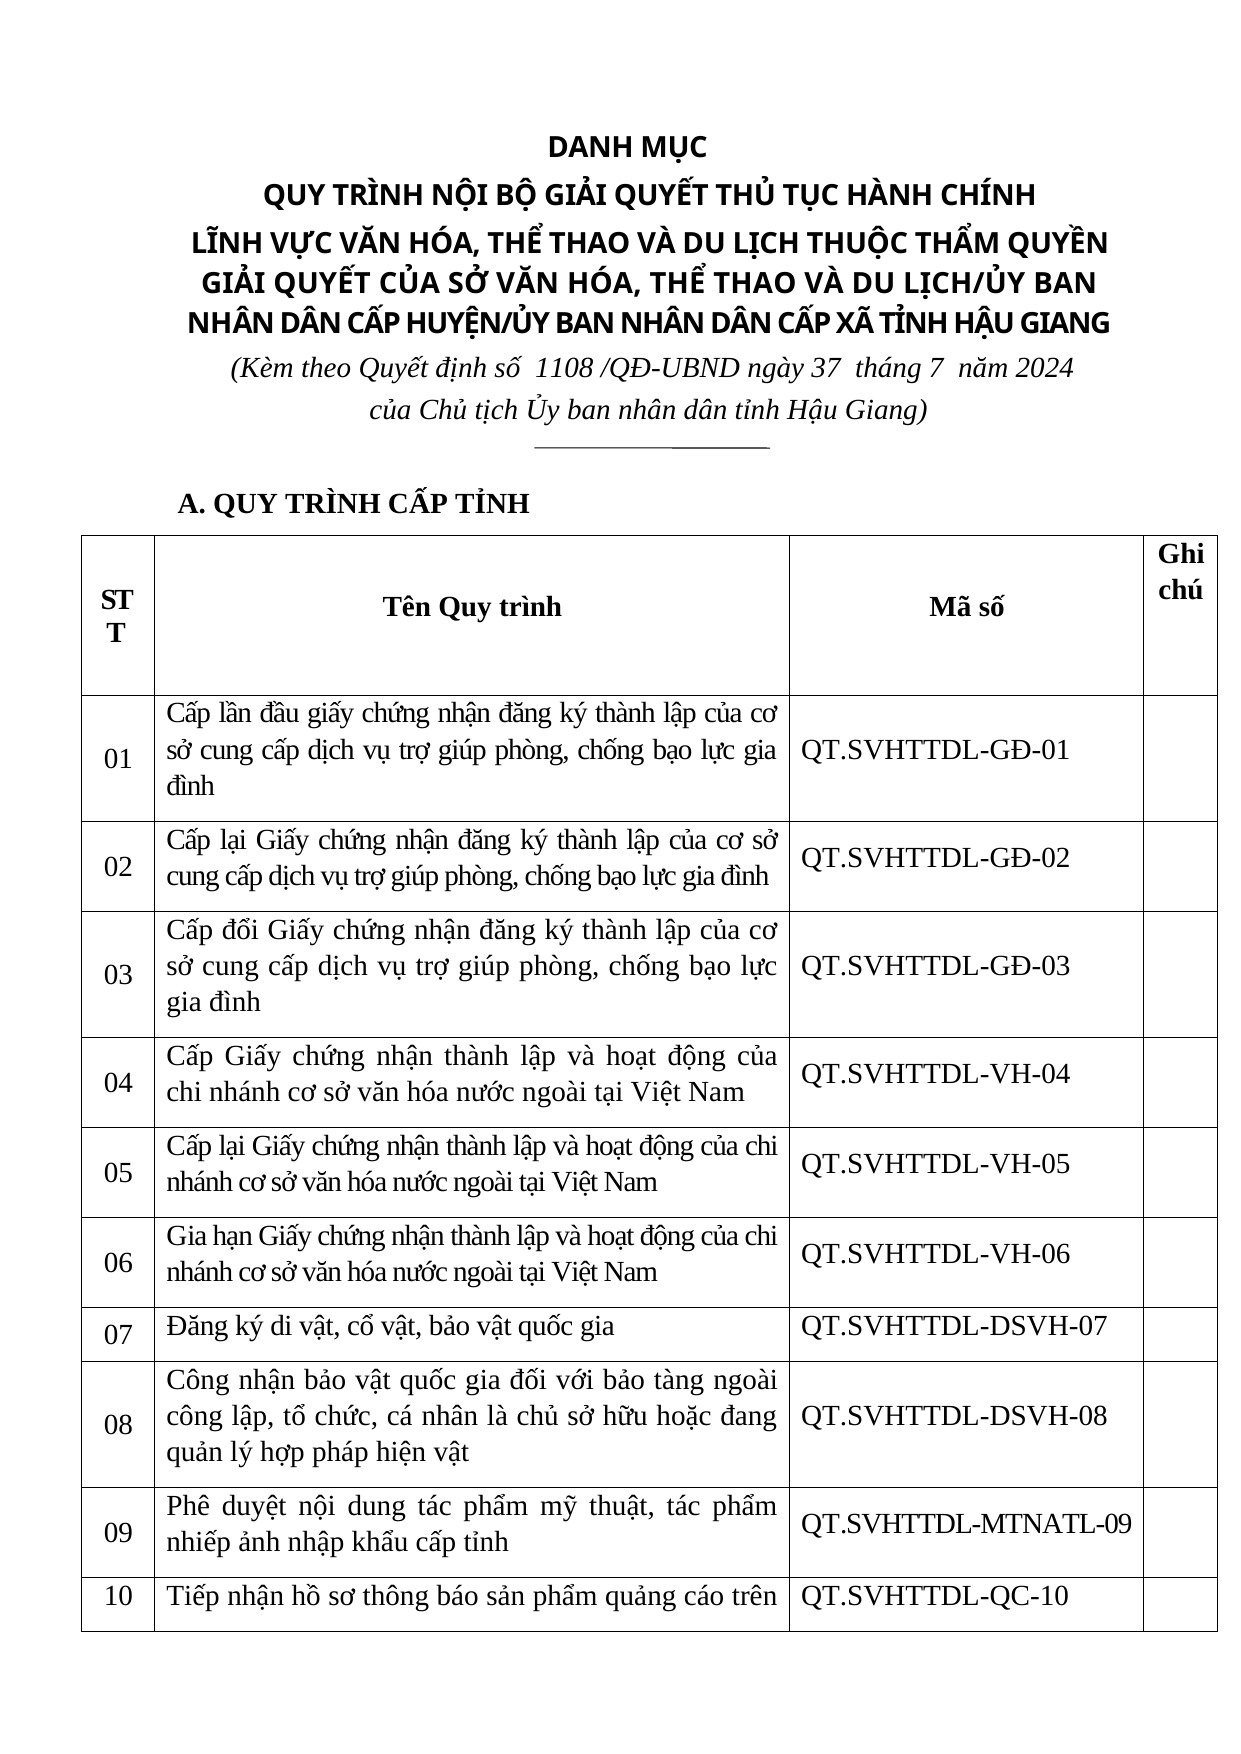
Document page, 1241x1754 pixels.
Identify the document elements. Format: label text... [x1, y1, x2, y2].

table_header Tên Quy trình [155, 536, 789, 694]
table_cell [1144, 1038, 1217, 1127]
table_cell 03 [82, 912, 154, 1037]
table_cell 01 [82, 696, 154, 821]
table_cell Cấp lần đầu giấy chứng nhận đăng ký thành lập của cơ sở cung cấp dịch vụ trợ giúp phòng, chống bạo lực gia đình [155, 696, 789, 821]
table_header STT [82, 536, 154, 694]
table_cell QT.SVHTTDL-DSVH-08 [790, 1362, 1143, 1487]
table_cell QT.SVHTTDL-MTNATL-09 [790, 1488, 1143, 1577]
table_cell 04 [82, 1038, 154, 1127]
table_cell Gia hạn Giấy chứng nhận thành lập và hoạt động của chi nhánh cơ sở văn hóa nước ngoài tại Việt Nam [155, 1218, 789, 1307]
table_cell 02 [82, 822, 154, 911]
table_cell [155, 1578, 789, 1631]
table_cell [1144, 1218, 1217, 1307]
table_cell Cấp lại Giấy chứng nhận thành lập và hoạt động của chi nhánh cơ sở văn hóa nước ngoài tại Việt Nam [155, 1128, 789, 1217]
table_cell [1144, 1488, 1217, 1577]
table_cell QT.SVHTTDL-VH-04 [790, 1038, 1143, 1127]
table_cell [1144, 912, 1217, 1037]
table_cell QT.SVHTTDL-QC-10 [790, 1578, 1143, 1631]
table_cell [1144, 1128, 1217, 1217]
table_header Ghi chú [1144, 536, 1217, 694]
text QUY TRÌNH NỘI BỘ GIẢI QUYẾT THỦ TỤC HÀNH CHÍNH [177, 174, 1122, 214]
table_cell [1144, 1308, 1217, 1361]
text A. QUY TRÌNH CẤP TỈNH [177, 486, 1122, 520]
table_cell QT.SVHTTDL-GĐ-03 [790, 912, 1143, 1037]
table_cell 10 [82, 1578, 154, 1631]
table_cell QT.SVHTTDL-DSVH-07 [790, 1308, 1143, 1361]
table_cell Cấp đổi Giấy chứng nhận đăng ký thành lập của cơ sở cung cấp dịch vụ trợ giúp phòng, chống bạo lực gia đình [155, 912, 789, 1037]
table_header Mã số [790, 536, 1143, 694]
table_cell QT.SVHTTDL-GĐ-01 [790, 696, 1143, 821]
table_cell [1144, 1362, 1217, 1487]
table_cell 07 [82, 1308, 154, 1361]
table_cell [1144, 1578, 1217, 1631]
table_cell 08 [82, 1362, 154, 1487]
table_cell [1144, 696, 1217, 821]
table_cell QT.SVHTTDL-VH-05 [790, 1128, 1143, 1217]
table_cell Công nhận bảo vật quốc gia đối với bảo tàng ngoài công lập, tổ chức, cá nhân là chủ sở hữu hoặc đang quản lý hợp pháp hiện vật [155, 1362, 789, 1487]
text (Kèm theo Quyết định số 1108 /QĐ-UBND ngày 37 tháng 7 năm 2024 [177, 350, 1122, 383]
table_cell 06 [82, 1218, 154, 1307]
text của Chủ tịch Ủy ban nhân dân tỉnh Hậu Giang) [177, 392, 1122, 425]
text LĨNH VỰC VĂN HÓA, THỂ THAO VÀ DU LỊCH THUỘC THẨM QUYỀN GIẢI QUYẾT CỦA SỞ VĂN HÓA, THỂ THAO VÀ DU LỊCH/ỦY BAN NHÂN DÂN CẤP HUYỆN/ỦY BAN NHÂN DÂN CẤP XÃ TỈNH HẬU GIANG [177, 222, 1122, 342]
table_cell [1144, 822, 1217, 911]
table_cell Đăng ký di vật, cổ vật, bảo vật quốc gia [155, 1308, 789, 1361]
table_cell QT.SVHTTDL-GĐ-02 [790, 822, 1143, 911]
table_cell Cấp lại Giấy chứng nhận đăng ký thành lập của cơ sở cung cấp dịch vụ trợ giúp phòng, chống bạo lực gia đình [155, 822, 789, 911]
table_cell QT.SVHTTDL-VH-06 [790, 1218, 1143, 1307]
table_cell Cấp Giấy chứng nhận thành lập và hoạt động của chi nhánh cơ sở văn hóa nước ngoài tại Việt Nam [155, 1038, 789, 1127]
table_cell 09 [82, 1488, 154, 1577]
table_cell Phê duyệt nội dung tác phẩm mỹ thuật, tác phẩm nhiếp ảnh nhập khẩu cấp tỉnh [155, 1488, 789, 1577]
text DANH MỤC [133, 126, 1122, 166]
table_cell 05 [82, 1128, 154, 1217]
